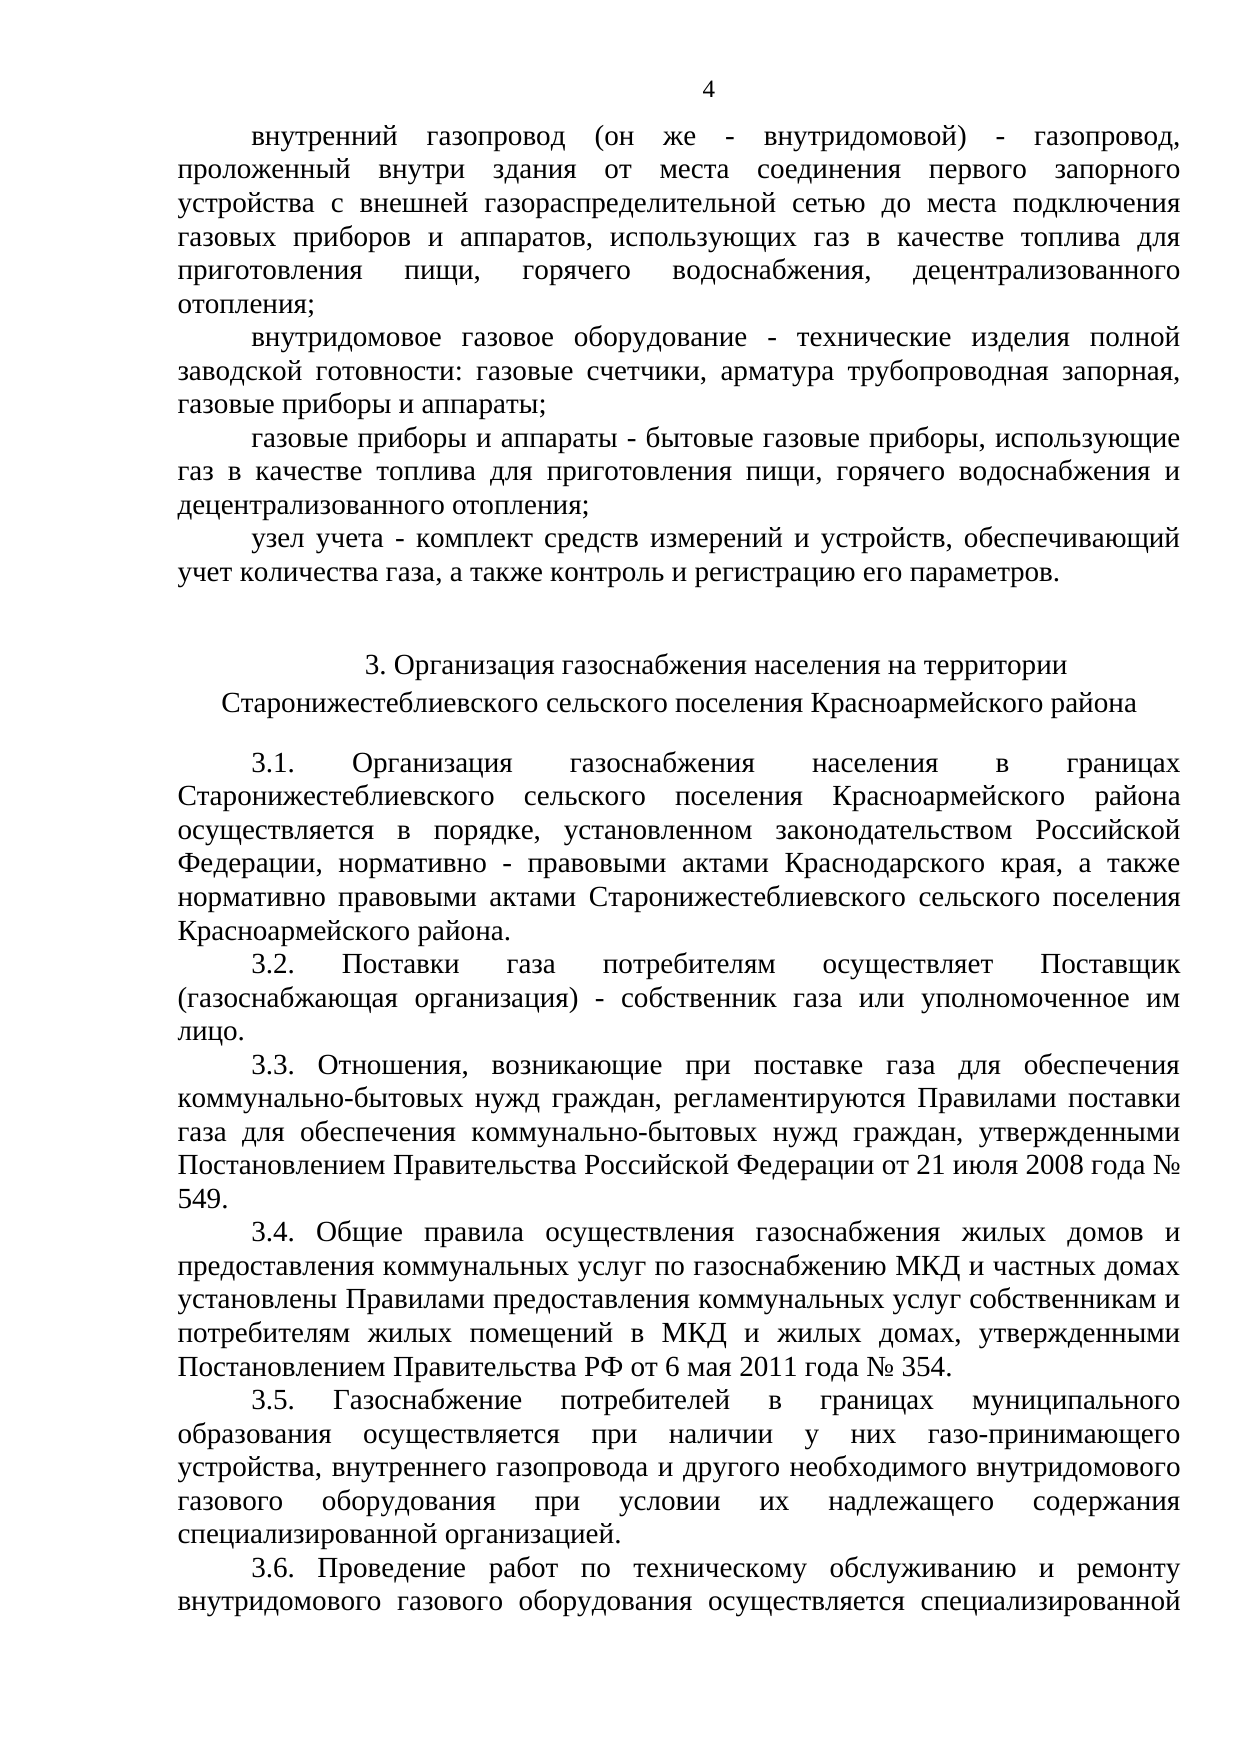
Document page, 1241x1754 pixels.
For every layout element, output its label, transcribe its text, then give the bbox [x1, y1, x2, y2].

text 3.3. Отношения, возникающие при поставке газа для обеспечения коммунально-бытовых нужд граждан, регламентируются Правилами поставки газа для обеспечения коммунально-бытовых нужд граждан, утвержденными Постановлением Правительства Российской Федерации от 21 июля 2008 года № 549. [177, 1047, 1181, 1214]
text 3.1. Организация газоснабжения населения в границах Старонижестеблиевского сельского поселения Красноармейского района осуществляется в порядке, установленном законодательством Российской Федерации, нормативно - правовыми актами Краснодарского края, а также нормативно правовыми актами Старонижестеблиевского сельского поселения Красноармейского района. [177, 745, 1181, 946]
text газовые приборы и аппараты - бытовые газовые приборы, использующие газ в качестве топлива для приготовления пищи, горячего водоснабжения и децентрализованного отопления; [177, 420, 1181, 521]
text внутренний газопровод (он же - внутридомовой) - газопровод, проложенный внутри здания от места соединения первого запорного устройства с внешней газораспределительной сетью до места подключения газовых приборов и аппаратов, использующих газ в качестве топлива для приготовления пищи, горячего водоснабжения, децентрализованного отопления; [177, 118, 1181, 319]
text 3.5. Газоснабжение потребителей в границах муниципального образования осуществляется при наличии у них газо-принимающего устройства, внутреннего газопровода и другого необходимого внутридомового газового оборудования при условии их надлежащего содержания специализированной организацией. [177, 1382, 1181, 1550]
text узел учета - комплект средств измерений и устройств, обеспечивающий учет количества газа, а также контроль и регистрацию его параметров. [177, 521, 1181, 588]
text 3. Организация газоснабжения населения на территории Старонижестеблиевского сельского поселения Красноармейского района [177, 647, 1181, 719]
text внутридомовое газовое оборудование - технические изделия полной заводской готовности: газовые счетчики, арматура трубопроводная запорная, газовые приборы и аппараты; [177, 319, 1181, 420]
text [177, 1550, 1181, 1617]
text 3.2. Поставки газа потребителям осуществляет Поставщик (газоснабжающая организация) - собственник газа или уполномоченное им лицо. [177, 946, 1181, 1047]
text 3.4. Общие правила осуществления газоснабжения жилых домов и предоставления коммунальных услуг по газоснабжению МКД и частных домах установлены Правилами предоставления коммунальных услуг собственникам и потребителям жилых помещений в МКД и жилых домах, утвержденными Постановлением Правительства РФ от 6 мая 2011 года № 354. [177, 1214, 1181, 1382]
